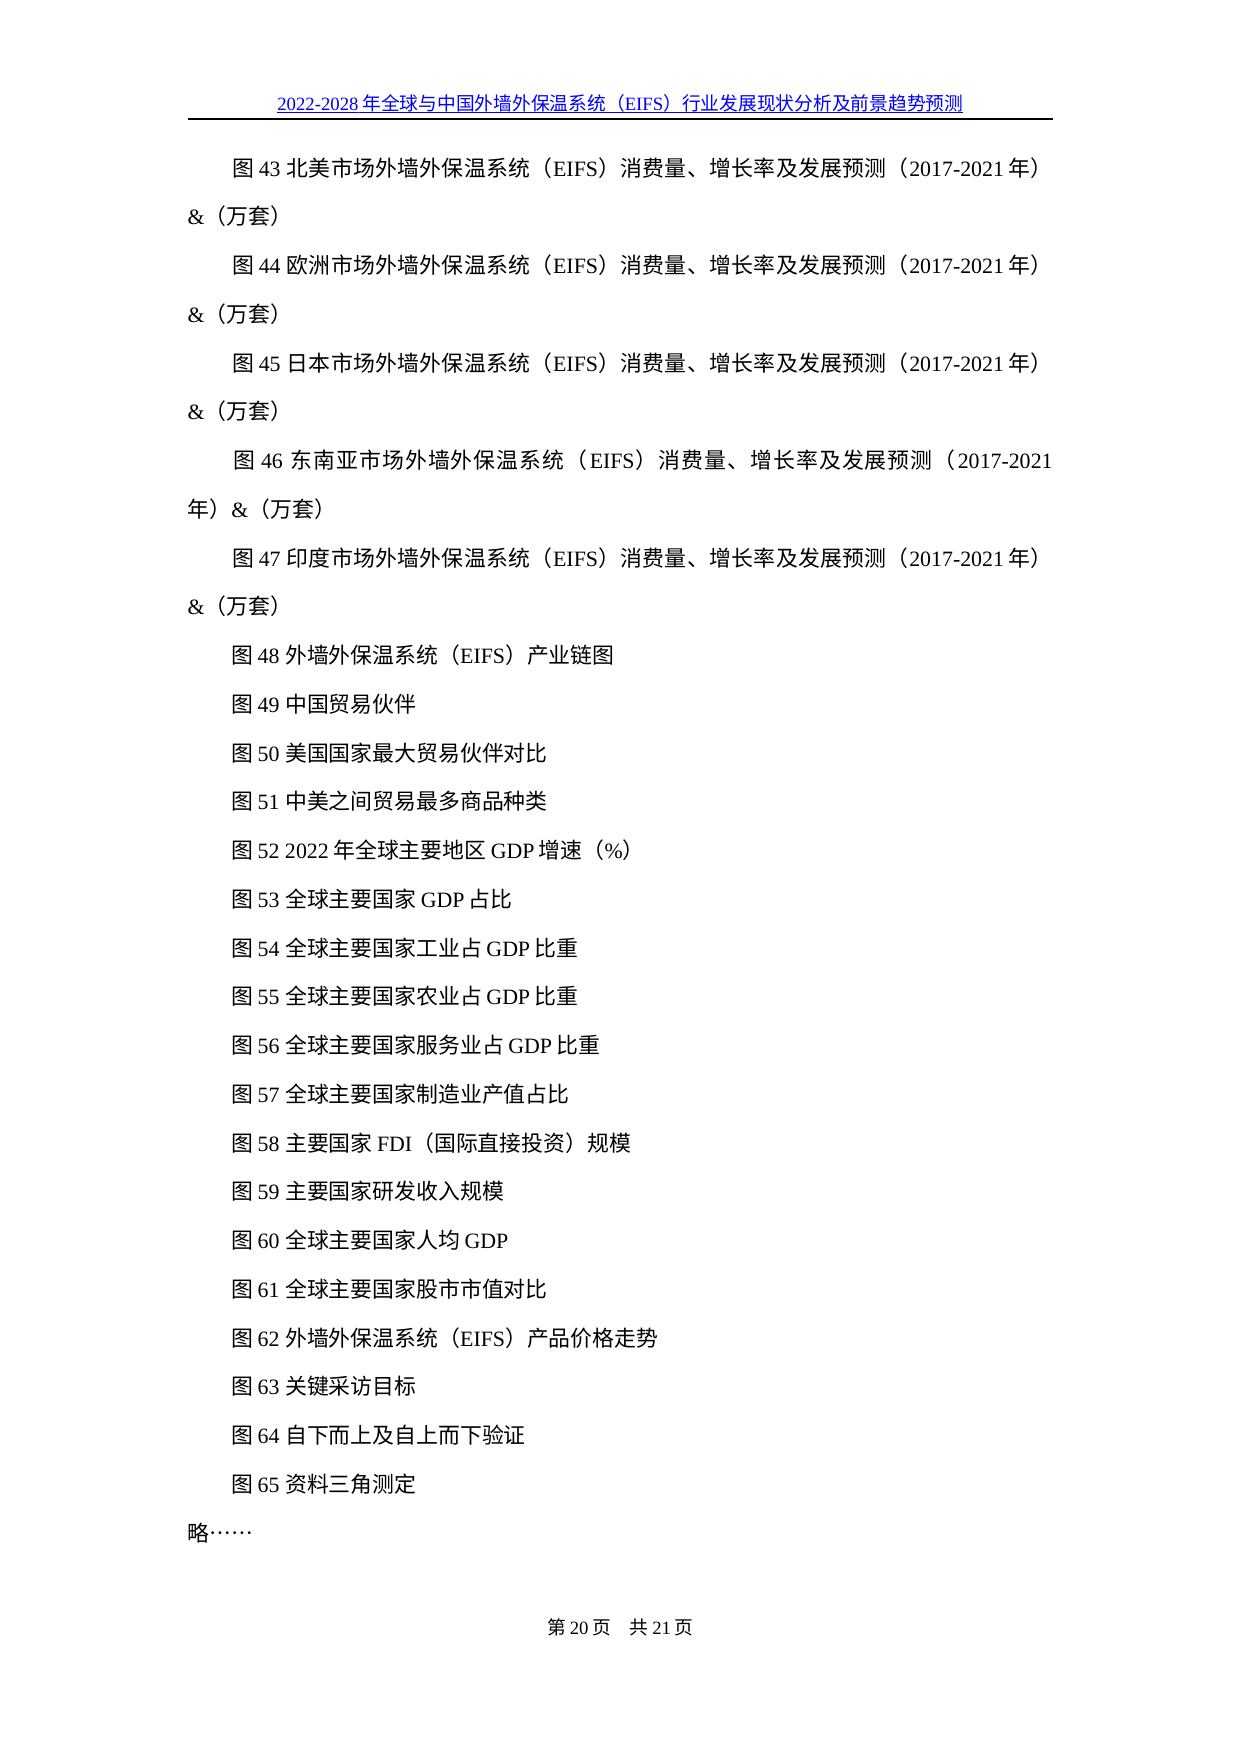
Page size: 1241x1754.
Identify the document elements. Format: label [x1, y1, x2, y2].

text [187, 150, 1053, 1548]
